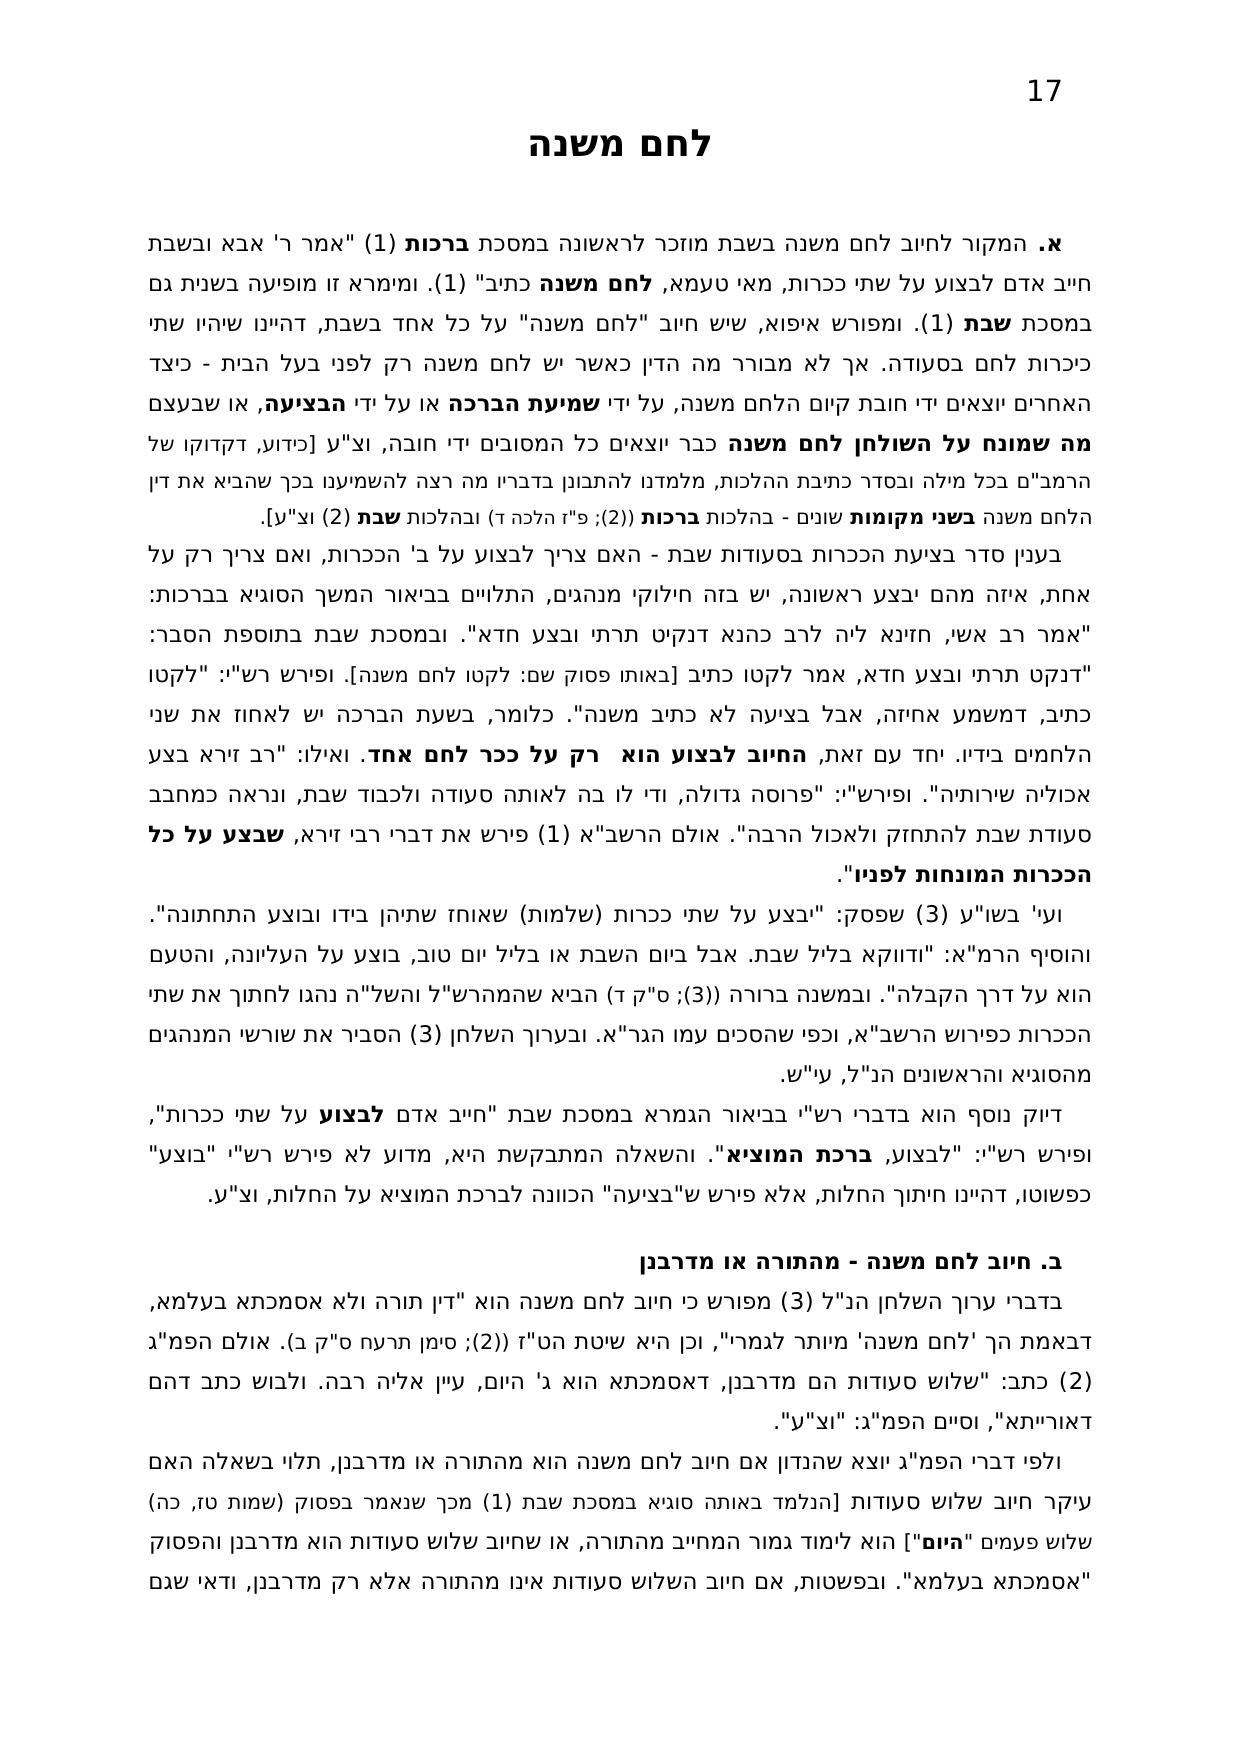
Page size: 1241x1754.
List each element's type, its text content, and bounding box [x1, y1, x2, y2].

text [148, 1448, 1092, 1595]
text א. המקור לחיוב לחם משנה בשבת מוזכר לראשונה במסכת ברכות (1) "אמר ר' אבא ובשבת חייב אדם לבצוע על שתי ככרות, מאי טעמא, לחם משנה כתיב" (1). ומימרא זו מופיעה בשנית גם במסכת שבת (1). ומפורש איפוא, שיש חיוב "לחם משנה" על כל אחד בשבת, דהיינו שיהיו שתי כיכרות לחם בסעודה. אך לא מבורר מה הדין כאשר יש לחם משנה רק לפני בעל הבית - כיצד האחרים יוצאים ידי חובת קיום הלחם משנה, על ידי שמיעת הברכה או על ידי הבציעה, או שבעצם מה שמונח על השולחן לחם משנה כבר יוצאים כל המסובים ידי חובה, וצ"ע [כידוע, דקדוקו של הרמב"ם בכל מילה ובסדר כתיבת ההלכות, מלמדנו להתבונן בדבריו מה רצה להשמיענו בכך שהביא את דין הלחם משנה בשני מקומות שונים - בהלכות ברכות ((2); פ"ז הלכה ד) ובהלכות שבת (2) וצ"ע]. [148, 230, 1092, 529]
text ועי' בשו"ע (3) שפסק: "יבצע על שתי ככרות (שלמות) שאוחז שתיהן בידו ובוצע התחתונה". והוסיף הרמ"א: "ודווקא בליל שבת. אבל ביום השבת או בליל יום טוב, בוצע על העליונה, והטעם הוא על דרך הקבלה". ובמשנה ברורה ((3); ס"ק ד) הביא שהמהרש"ל והשל"ה נהגו לחתוך את שתי הככרות כפירוש הרשב"א, וכפי שהסכים עמו הגר"א. ובערוך השלחן (3) הסביר את שורשי המנהגים מהסוגיא והראשונים הנ"ל, עי"ש. [148, 902, 1092, 1088]
text ב. חיוב לחם משנה - מהתורה או מדרבנן [148, 1248, 1092, 1275]
text בדברי ערוך השלחן הנ"ל (3) מפורש כי חיוב לחם משנה הוא "דין תורה ולא אסמכתא בעלמא, דבאמת הך 'לחם משנה' מיותר לגמרי", וכן היא שיטת הט"ז ((2); סימן תרעח ס"ק ב). אולם הפמ"ג (2) כתב: "שלוש סעודות הם מדרבנן, דאסמכתא הוא ג' היום, עיין אליה רבה. ולבוש כתב דהם דאורייתא", וסיים הפמ"ג: "וצ"ע". [148, 1288, 1092, 1435]
title לחם משנה [148, 122, 1092, 166]
text דיוק נוסף הוא בדברי רש"י בביאור הגמרא במסכת שבת "חייב אדם לבצוע על שתי ככרות", ופירש רש"י: "לבצוע, ברכת המוציא". והשאלה המתבקשת היא, מדוע לא פירש רש"י "בוצע" כפשוטו, דהיינו חיתוך החלות, אלא פירש ש"בציעה" הכוונה לברכת המוציא על החלות, וצ"ע. [148, 1102, 1092, 1208]
text בענין סדר בציעת הככרות בסעודות שבת - האם צריך לבצוע על ב' הככרות, ואם צריך רק על אחת, איזה מהם יבצע ראשונה, יש בזה חילוקי מנהגים, התלויים בביאור המשך הסוגיא בברכות: "אמר רב אשי, חזינא ליה לרב כהנא דנקיט תרתי ובצע חדא". ובמסכת שבת בתוספת הסבר: "דנקט תרתי ובצע חדא, אמר לקטו כתיב [באותו פסוק שם: לקטו לחם משנה]. ופירש רש"י: "לקטו כתיב, דמשמע אחיזה, אבל בציעה לא כתיב משנה". כלומר, בשעת הברכה יש לאחוז את שני הלחמים בידיו. יחד עם זאת, החיוב לבצוע הוא רק על ככר לחם אחד. ואילו: "רב זירא בצע אכוליה שירותיה". ופירש"י: "פרוסה גדולה, ודי לו בה לאותה סעודה ולכבוד שבת, ונראה כמחבב סעודת שבת להתחזק ולאכול הרבה". אולם הרשב"א (1) פירש את דברי רבי זירא, שבצע על כל הככרות המונחות לפניו". [148, 542, 1092, 888]
